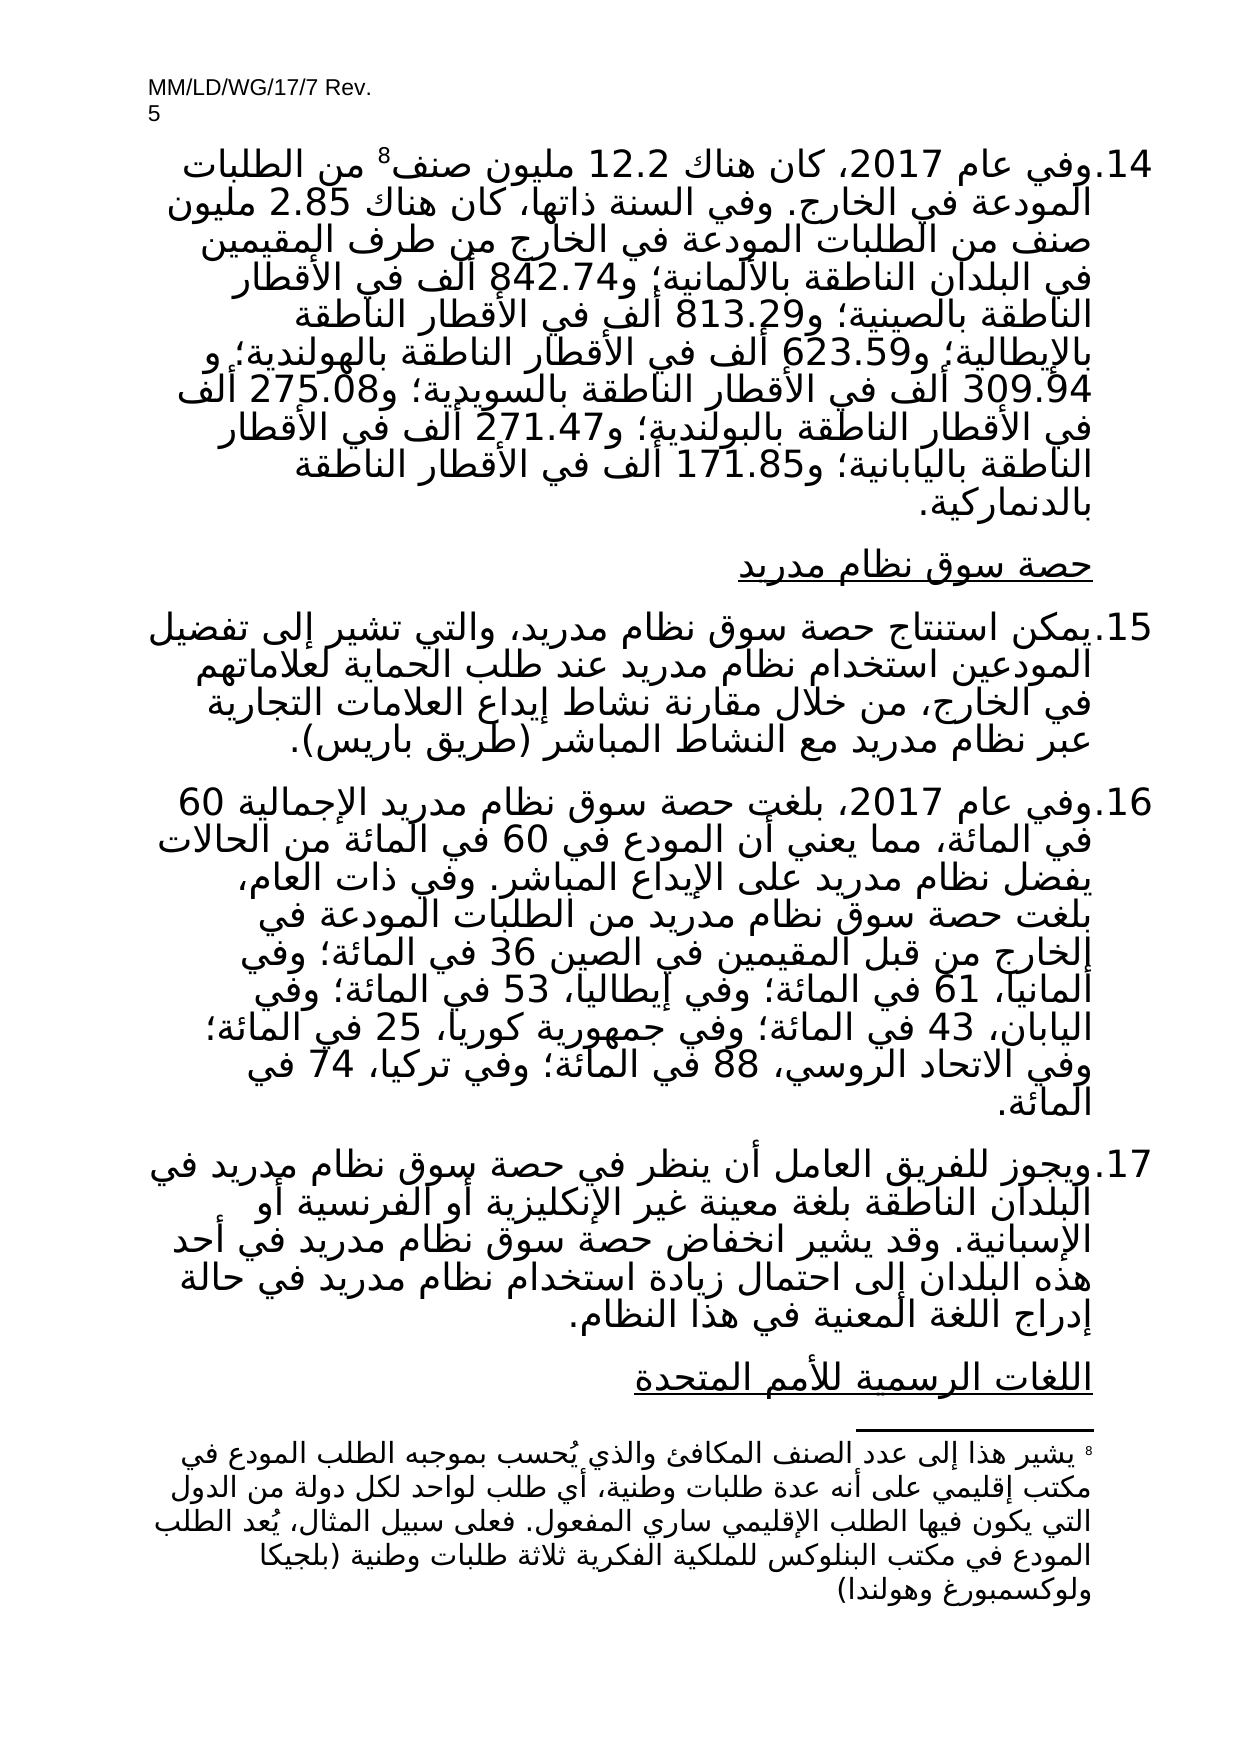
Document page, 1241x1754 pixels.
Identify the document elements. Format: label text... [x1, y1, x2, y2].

list وفي عام 2017، بلغت حصة سوق نظام مدريد الإجمالية 60 في المائة، مما يعني أن المودع في 60 في المائة من الحالات يفضل نظام مدريد على الإيداع المباشر. وفي ذات العام، بلغت حصة سوق نظام مدريد من الطلبات المودعة في الخارج من قبل المقيمين في الصين 36 في المائة؛ وفي ألمانيا، 61 في المائة؛ وفي إيطاليا، 53 في المائة؛ وفي اليابان، 43 في المائة؛ وفي جمهورية كوريا، 25 في المائة؛ وفي الاتحاد الروسي، 88 في المائة؛ وفي تركيا، 74 في المائة. [148, 785, 1093, 1123]
list وفي عام 2017، كان هناك 12.2 مليون صنف من الطلبات المودعة في الخارج. وفي السنة ذاتها، كان هناك 2.85 مليون صنف من الطلبات المودعة في الخارج من طرف المقيمين في البلدان الناطقة بالألمانية؛ و842.74 ألف في الأقطار الناطقة بالصينية؛ و813.29 ألف في الأقطار الناطقة بالإيطالية؛ و623.59 ألف في الأقطار الناطقة بالهولندية؛ و309.94 ألف في الأقطار الناطقة بالسويدية؛ و275.08 ألف في الأقطار الناطقة بالبولندية؛ و271.47 ألف في الأقطار الناطقة باليابانية؛ و171.85 ألف في الأقطار الناطقة بالدنماركية. [148, 148, 1093, 523]
list يمكن استنتاج حصة سوق نظام مدريد، والتي تشير إلى تفضيل المودعين استخدام نظام مدريد عند طلب الحماية لعلاماتهم في الخارج، من خلال مقارنة نشاط إيداع العلامات التجارية عبر نظام مدريد مع النشاط المباشر (طريق باريس). [148, 610, 1093, 760]
subtitle حصة سوق نظام مدريد [148, 548, 1093, 585]
list ويجوز للفريق العامل أن ينظر في حصة سوق نظام مدريد في البلدان الناطقة بلغة معينة غير الإنكليزية أو الفرنسية أو الإسبانية. وقد يشير انخفاض حصة سوق نظام مدريد في أحد هذه البلدان إلى احتمال زيادة استخدام نظام مدريد في حالة إدراج اللغة المعنية في هذا النظام. [148, 1148, 1093, 1335]
subtitle اللغات الرسمية للأمم المتحدة [148, 1360, 1093, 1398]
